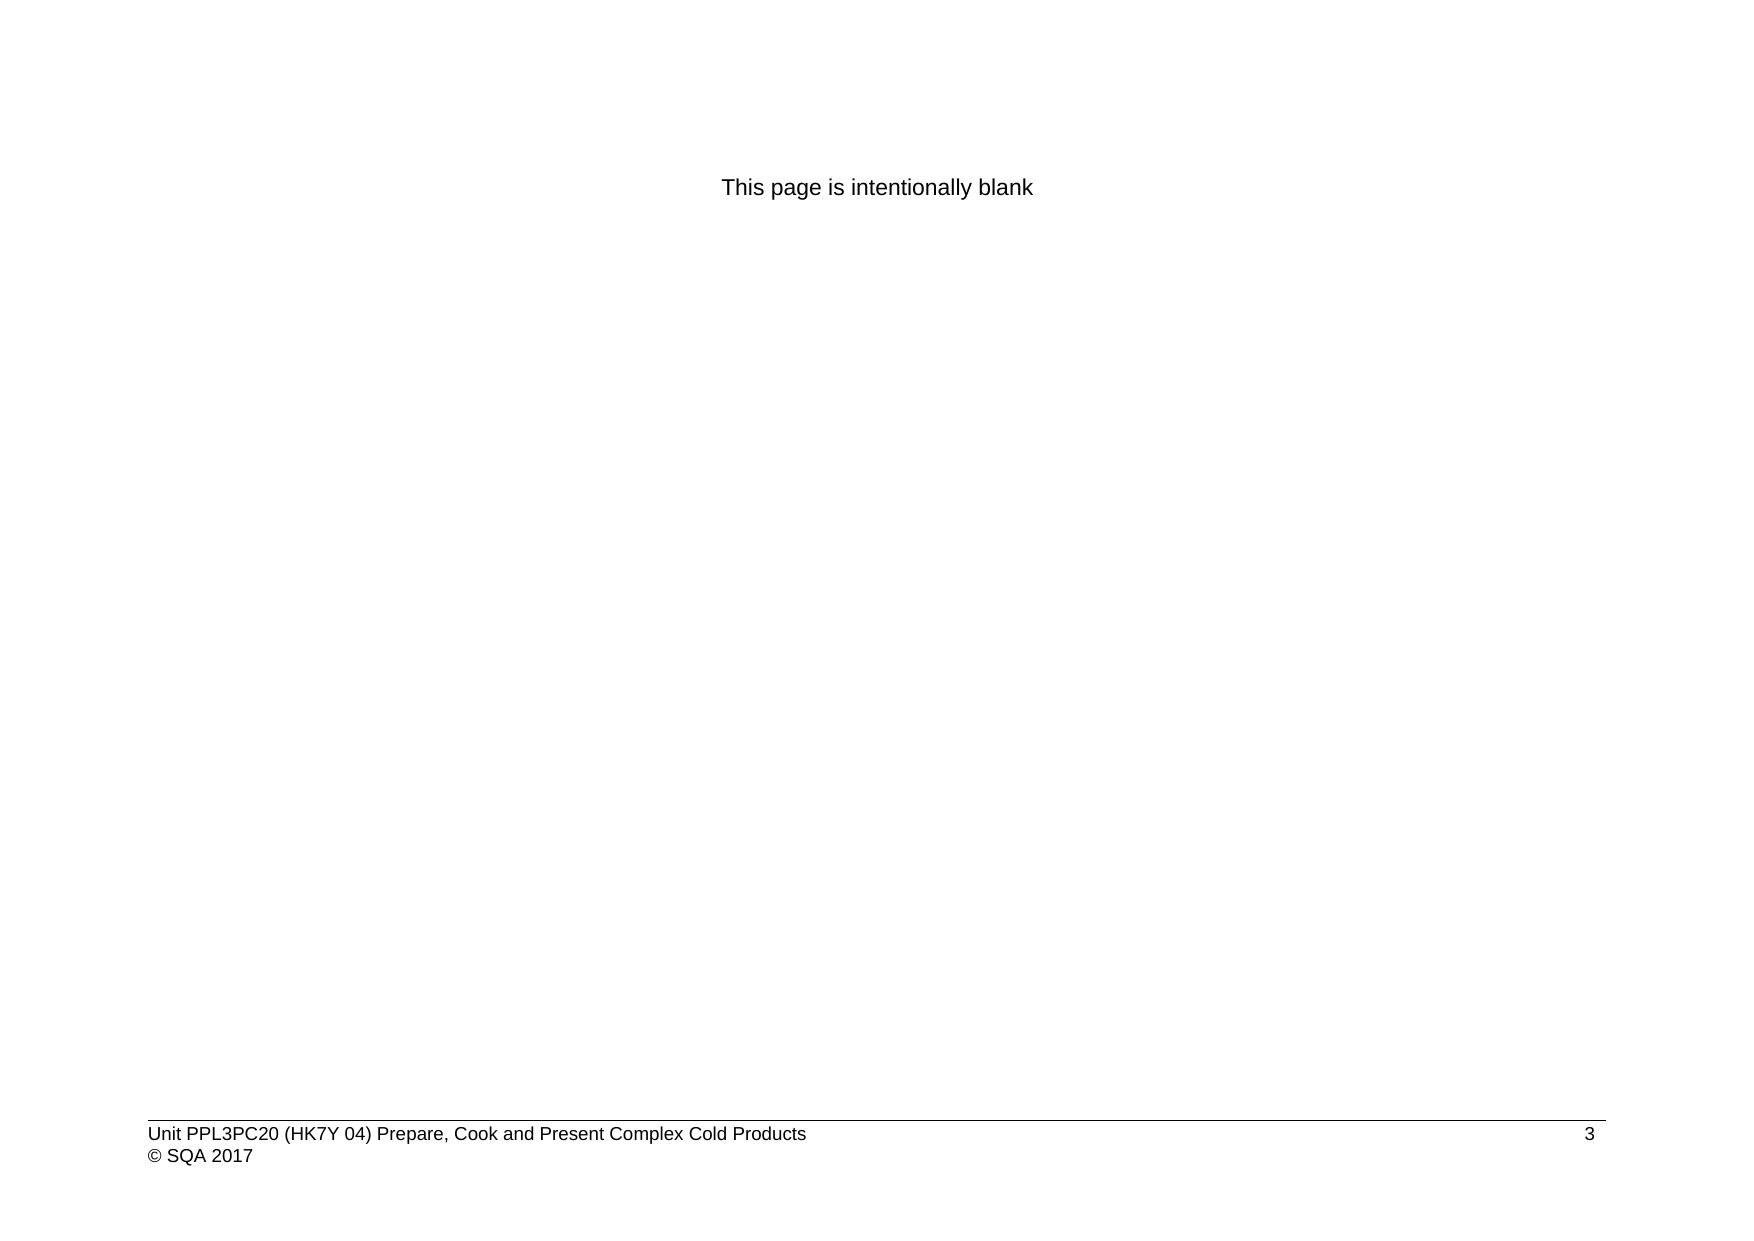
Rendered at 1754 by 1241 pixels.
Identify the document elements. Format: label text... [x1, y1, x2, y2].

text This page is intentionally blank [148, 174, 1606, 200]
